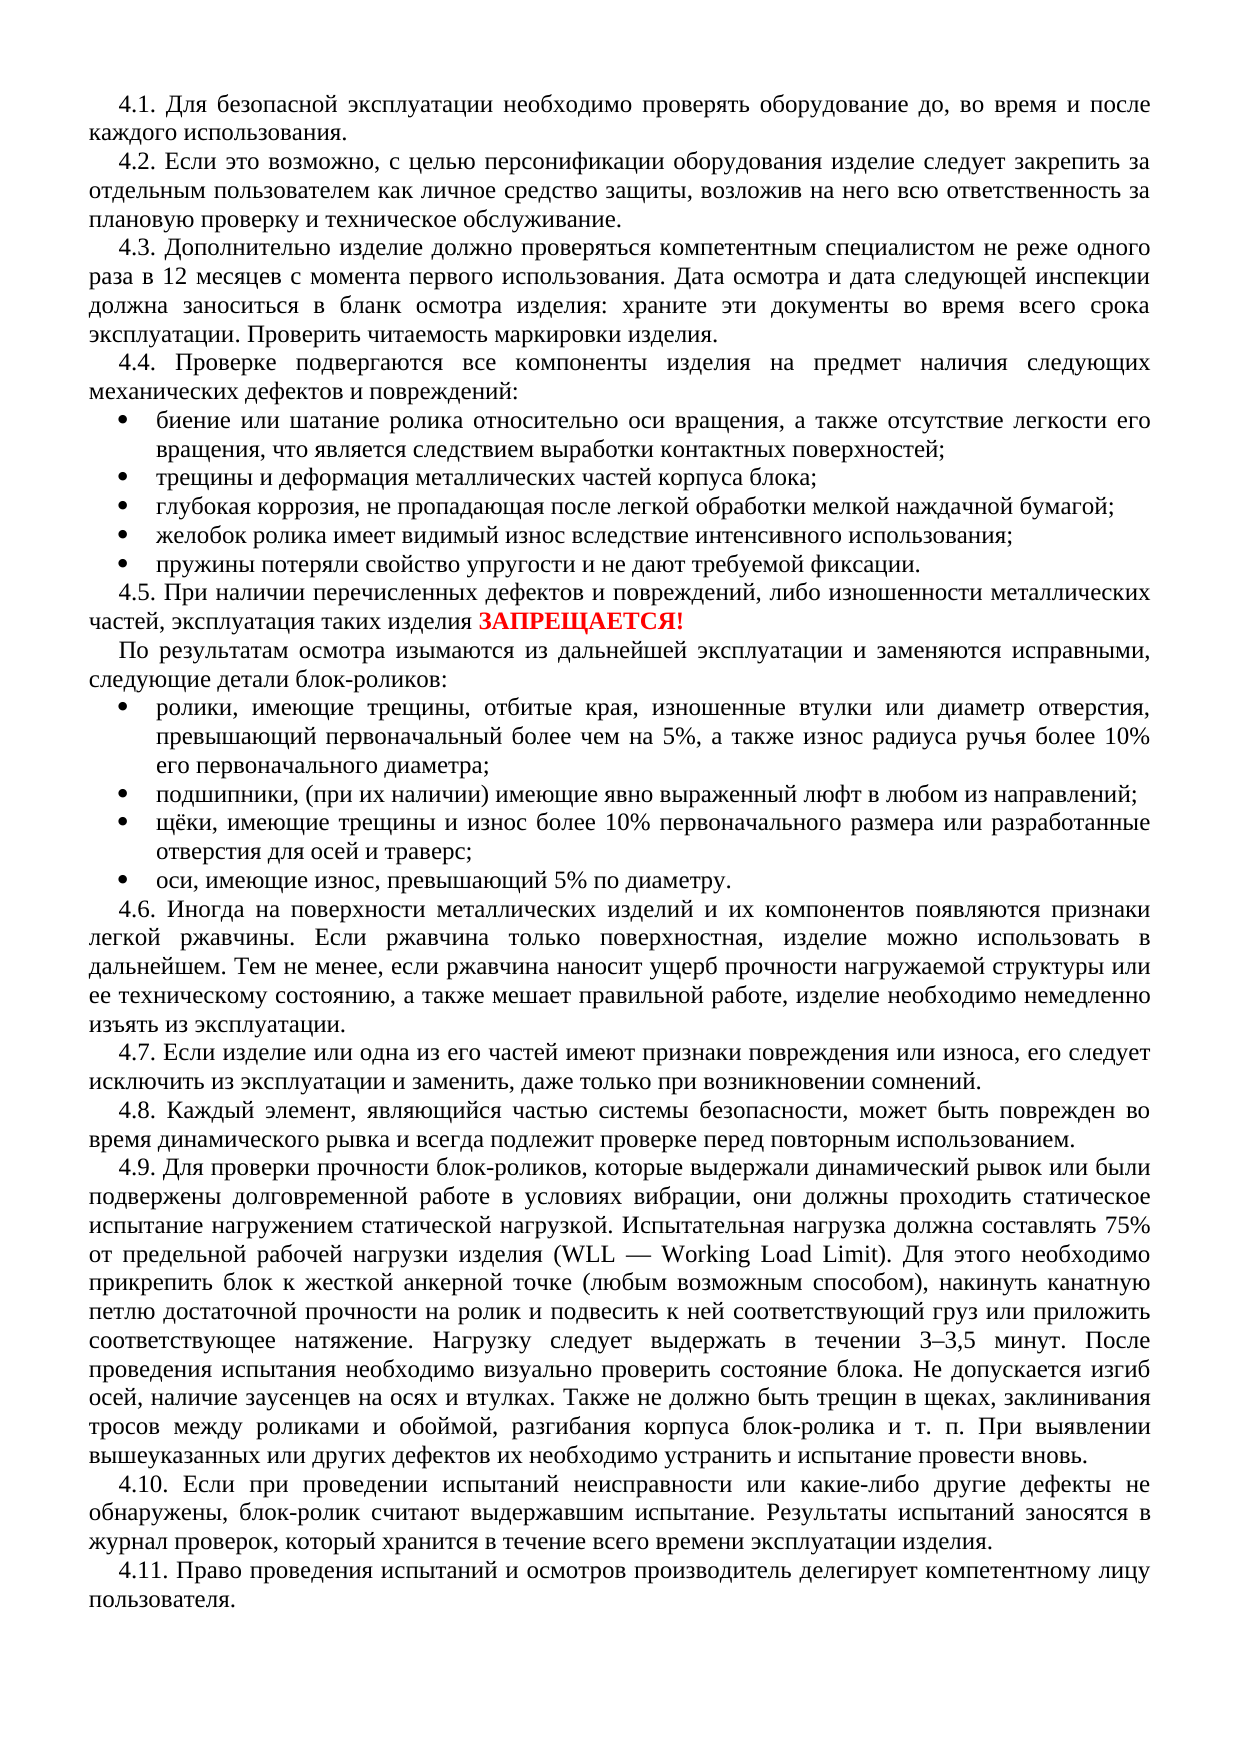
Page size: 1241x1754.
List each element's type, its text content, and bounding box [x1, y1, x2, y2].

text 4.5. При наличии перечисленных дефектов и повреждений, либо изношенности металлических частей, эксплуатация таких изделия ЗАПРЕЩАЕТСЯ! [89, 577, 1152, 635]
list трещины и деформация металлических частей корпуса блока; [118, 462, 1152, 491]
text 4.1. Для безопасной эксплуатации необходимо проверять оборудование до, во время и после каждого использования. [89, 89, 1152, 146]
list подшипники, (при их наличии) имеющие явно выраженный люфт в любом из направлений; [118, 779, 1152, 807]
text 4.4. Проверке подвергаются все компоненты изделия на предмет наличия следующих механических дефектов и повреждений: [89, 347, 1152, 405]
text По результатам осмотра изымаются из дальнейшей эксплуатации и заменяются исправными, следующие детали блок-роликов: [89, 635, 1152, 692]
list пружины потеряли свойство упругости и не дают требуемой фиксации. [118, 549, 1152, 577]
text 4.10. Если при проведении испытаний неисправности или какие-либо другие дефекты не обнаружены, блок-ролик считают выдержавшим испытание. Результаты испытаний заносятся в журнал проверок, который хранится в течение всего времени эксплуатации изделия. [89, 1469, 1152, 1555]
text 4.8. Каждый элемент, являющийся частью системы безопасности, может быть поврежден во время динамического рывка и всегда подлежит проверке перед повторным использованием. [89, 1095, 1152, 1152]
list ролики, имеющие трещины, отбитые края, изношенные втулки или диаметр отверстия, превышающий первоначальный более чем на 5%, а также износ радиуса ручья более 10% его первоначального диаметра; [118, 692, 1152, 779]
text 4.2. Если это возможно, с целью персонификации оборудования изделие следует закрепить за отдельным пользователем как личное средство защиты, возложив на него всю ответственность за плановую проверку и техническое обслуживание. [89, 146, 1152, 232]
list щёки, имеющие трещины и износ более 10% первоначального размера или разработанные отверстия для осей и траверс; [118, 807, 1152, 865]
text 4.9. Для проверки прочности блок-роликов, которые выдержали динамический рывок или были подвержены долговременной работе в условиях вибрации, они должны проходить статическое испытание нагружением статической нагрузкой. Испытательная нагрузка должна составлять 75% от предельной рабочей нагрузки изделия (WLL — Working Load Limit). Для этого необходимо прикрепить блок к жесткой анкерной точке (любым возможным способом), накинуть канатную петлю достаточной прочности на ролик и подвесить к ней соответствующий груз или приложить соответствующее натяжение. Нагрузку следует выдержать в течении 3–3,5 минут. После проведения испытания необходимо визуально проверить состояние блока. Не допускается изгиб осей, наличие заусенцев на осях и втулках. Также не должно быть трещин в щеках, заклинивания тросов между роликами и обоймой, разгибания корпуса блок-ролика и т. п. При выявлении вышеуказанных или других дефектов их необходимо устранить и испытание провести вновь. [89, 1152, 1152, 1469]
text 4.6. Иногда на поверхности металлических изделий и их компонентов появляются признаки легкой ржавчины. Если ржавчина только поверхностная, изделие можно использовать в дальнейшем. Тем не менее, если ржавчина наносит ущерб прочности нагружаемой структуры или ее техническому состоянию, а также мешает правильной работе, изделие необходимо немедленно изъять из эксплуатации. [89, 894, 1152, 1037]
list биение или шатание ролика относительно оси вращения, а также отсутствие легкости его вращения, что является следствием выработки контактных поверхностей; [118, 405, 1152, 462]
text 4.7. Если изделие или одна из его частей имеют признаки повреждения или износа, его следует исключить из эксплуатации и заменить, даже только при возникновении сомнений. [89, 1037, 1152, 1095]
text 4.3. Дополнительно изделие должно проверяться компетентным специалистом не реже одного раза в 12 месяцев с момента первого использования. Дата осмотра и дата следующей инспекции должна заноситься в бланк осмотра изделия: храните эти документы во время всего срока эксплуатации. Проверить читаемость маркировки изделия. [89, 232, 1152, 347]
list глубокая коррозия, не пропадающая после легкой обработки мелкой наждачной бумагой; [118, 491, 1152, 520]
list желобок ролика имеет видимый износ вследствие интенсивного использования; [118, 520, 1152, 549]
list оси, имеющие износ, превышающий 5% по диаметру. [118, 865, 1152, 894]
text 4.11. Право проведения испытаний и осмотров производитель делегирует компетентному лицу пользователя. [89, 1555, 1152, 1612]
